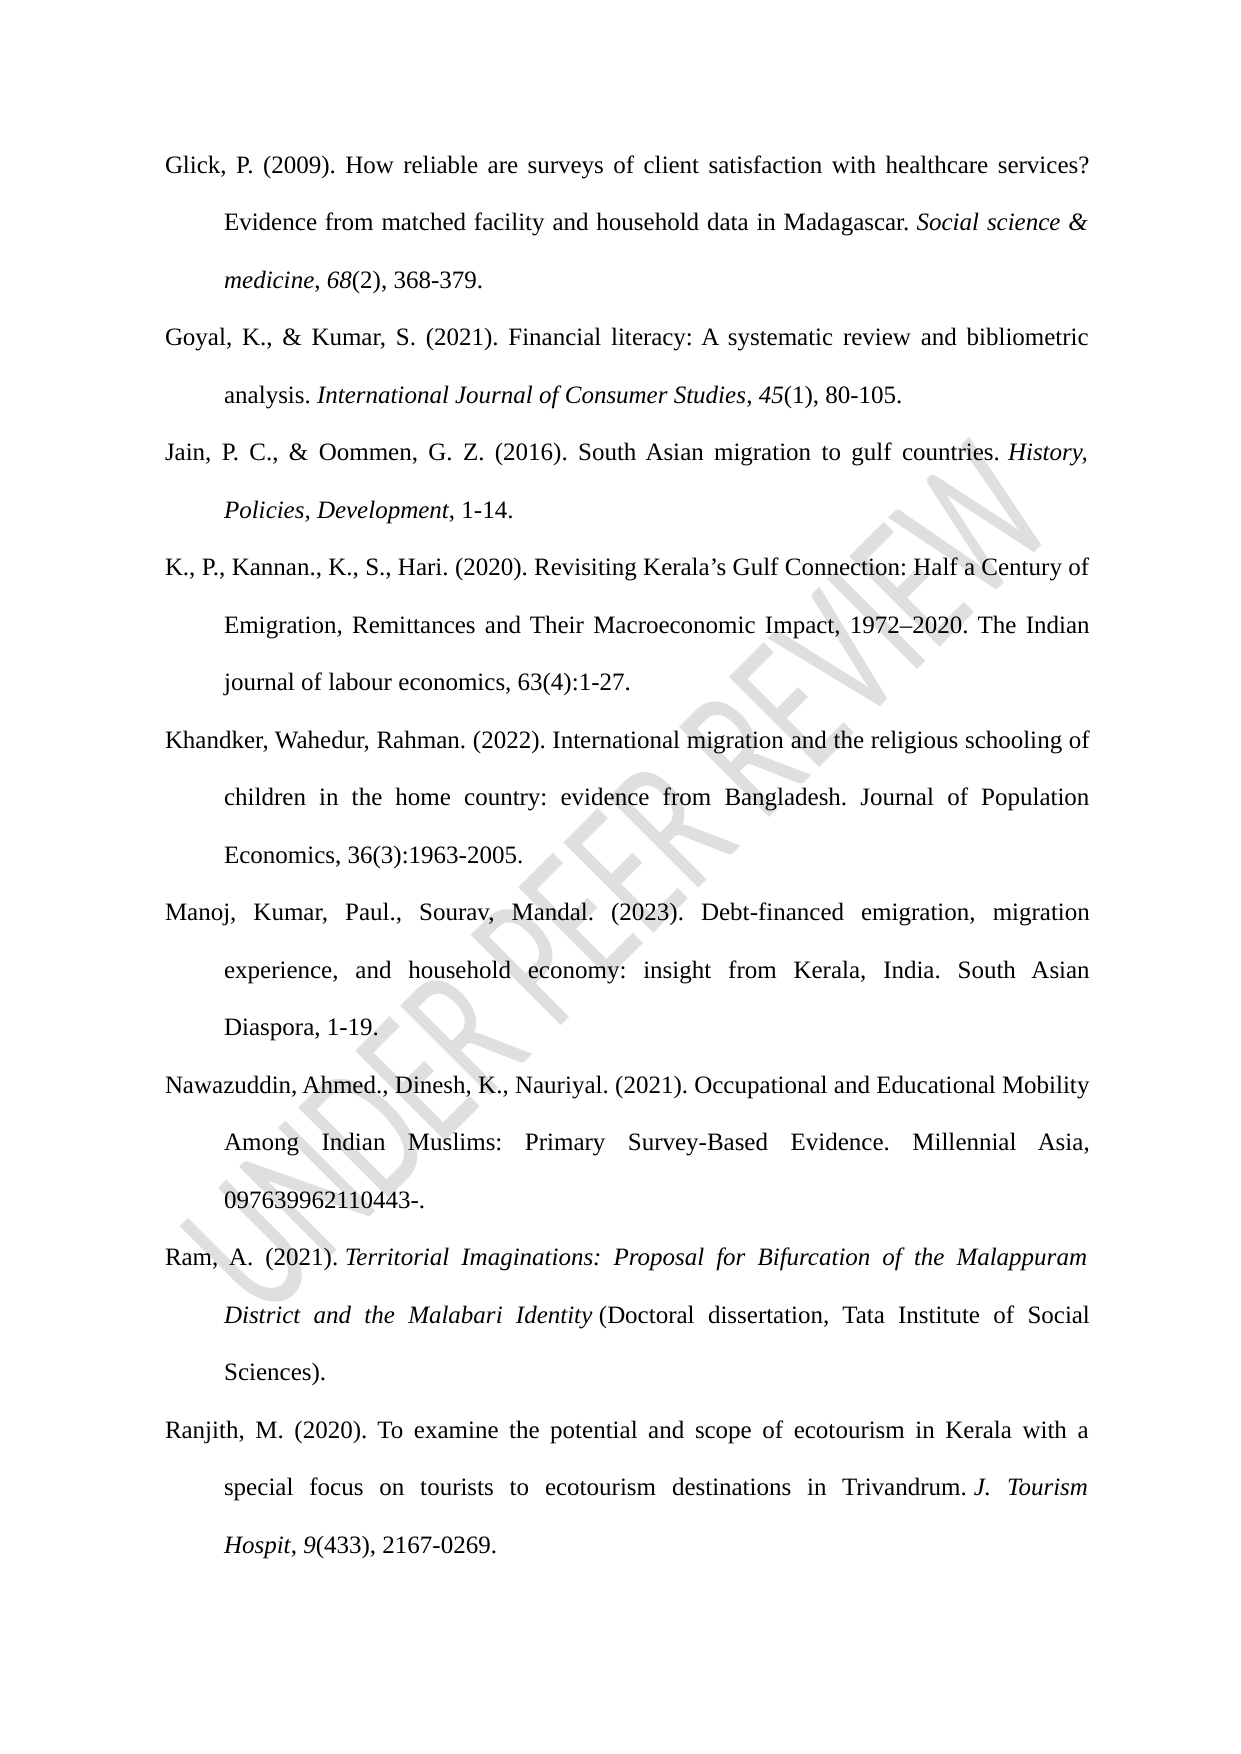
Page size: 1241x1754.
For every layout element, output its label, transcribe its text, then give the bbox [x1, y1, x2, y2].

text Jain, P. C., & Oommen, G. Z. (2016). South Asian migration to gulf countries. History, Policies, Development, 1-14. [165, 437, 1090, 524]
text Khandker, Wahedur, Rahman. (2022). International migration and the religious schooling of children in the home country: evidence from Bangladesh. Journal of Population Economics, 36(3):1963-2005. [165, 725, 1090, 869]
text Goyal, K., & Kumar, S. (2021). Financial literacy: A systematic review and bibliometric analysis. International Journal of Consumer Studies, 45(1), 80-105. [165, 322, 1090, 409]
text Ram, A. (2021). Territorial Imaginations: Proposal for Bifurcation of the Malappuram District and the Malabari Identity (Doctoral dissertation, Tata Institute of Social Sciences). [165, 1242, 1090, 1386]
text Ranjith, M. (2020). To examine the potential and scope of ecotourism in Kerala with a special focus on tourists to ecotourism destinations in Trivandrum. J. Tourism Hospit, 9(433), 2167-0269. [165, 1415, 1090, 1559]
text Manoj, Kumar, Paul., Sourav, Mandal. (2023). Debt-financed emigration, migration experience, and household economy: insight from Kerala, India. South Asian Diaspora, 1-19. [165, 897, 1090, 1041]
text Glick, P. (2009). How reliable are surveys of client satisfaction with healthcare services? Evidence from matched facility and household data in Madagascar. Social science & medicine, 68(2), 368-379. [165, 150, 1090, 294]
text K., P., Kannan., K., S., Hari. (2020). Revisiting Kerala’s Gulf Connection: Half a Century of Emigration, Remittances and Their Macroeconomic Impact, 1972–2020. The Indian journal of labour economics, 63(4):1-27. [165, 552, 1090, 696]
text Nawazuddin, Ahmed., Dinesh, K., Nauriyal. (2021). Occupational and Educational Mobility Among Indian Muslims: Primary Survey-Based Evidence. Millennial Asia, 097639962110443-. [165, 1070, 1090, 1214]
